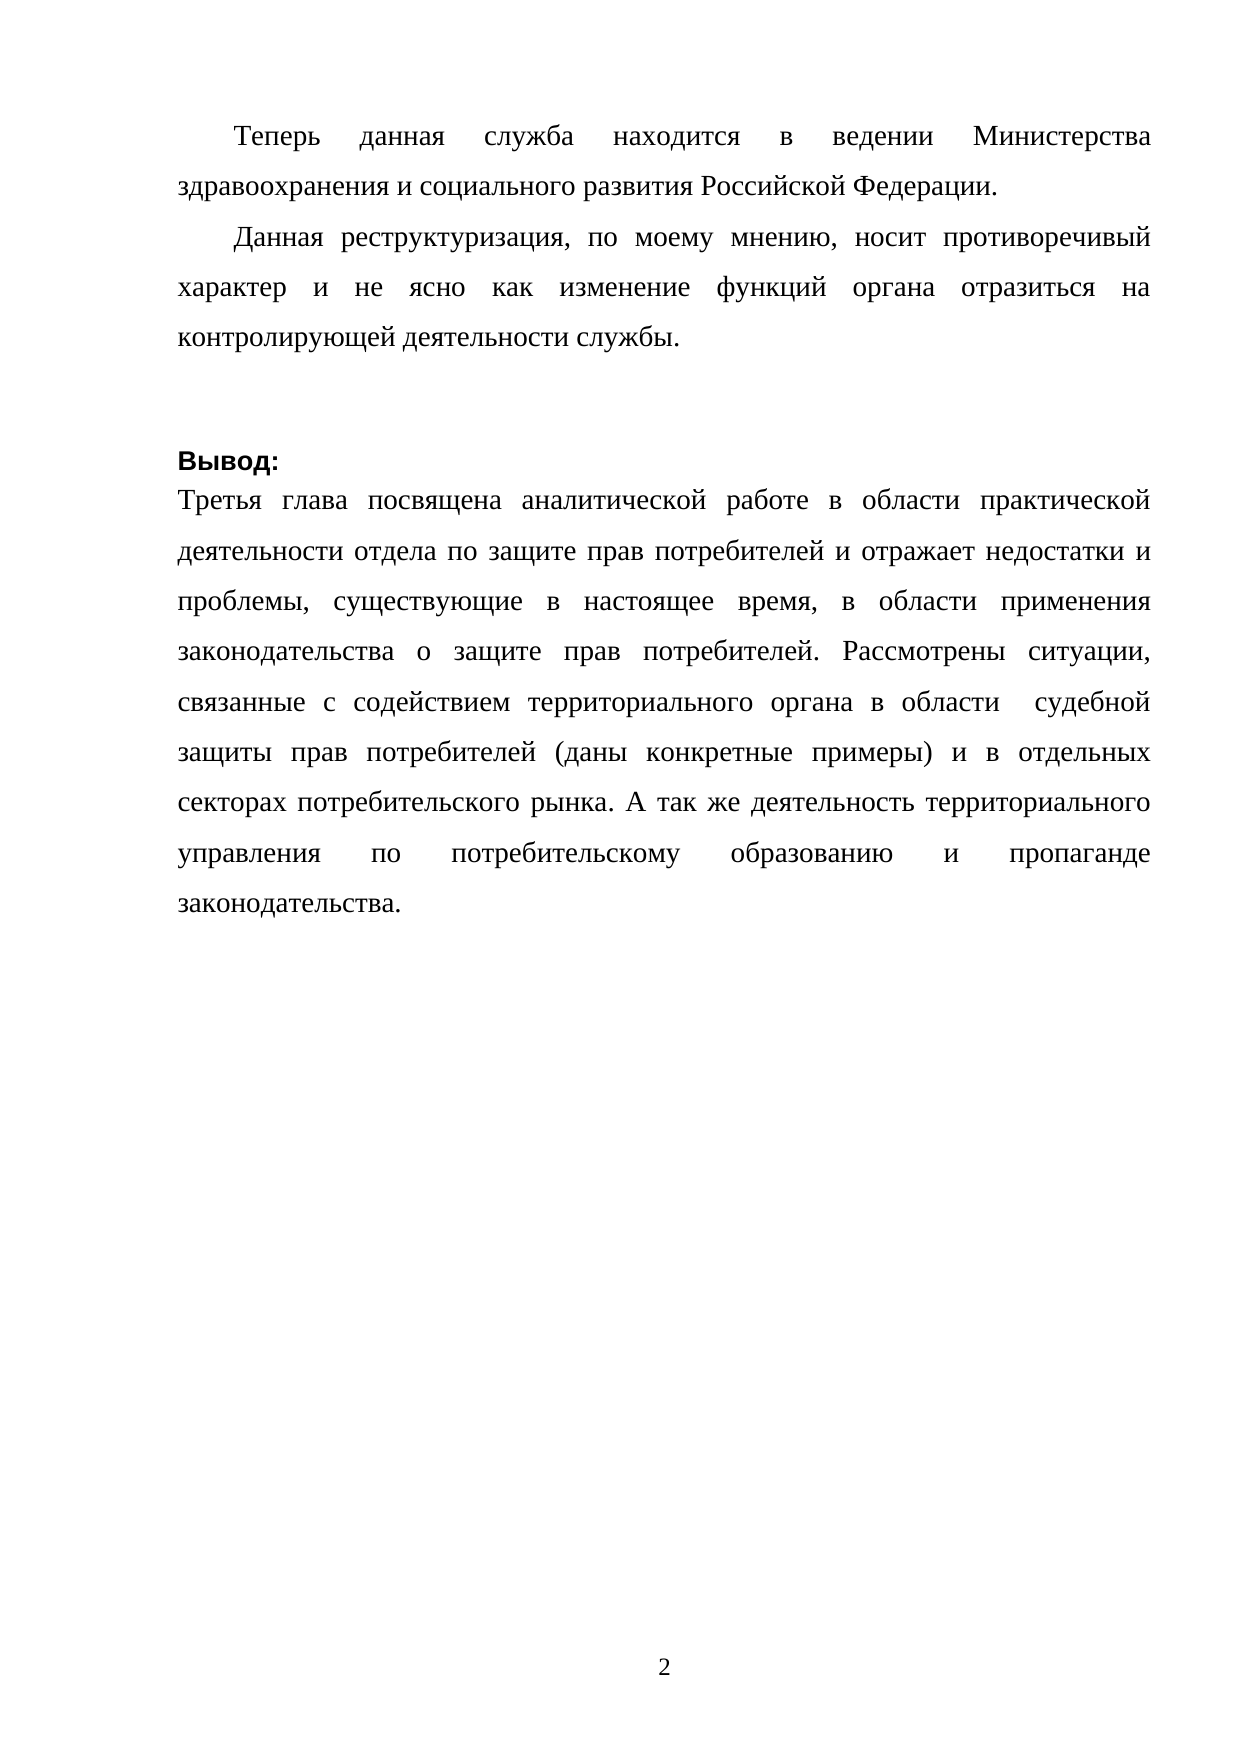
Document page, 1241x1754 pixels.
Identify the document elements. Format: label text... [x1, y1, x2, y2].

text Данная реструктуризация, по моему мнению, носит противоречивый характер и не ясно как изменение функций органа отразиться на контролирующей деятельности службы. [177, 219, 1152, 353]
text Теперь данная служба находится в ведении Министерства здравоохранения и социального развития Российской Федерации. [177, 118, 1152, 202]
subtitle Вывод: [177, 445, 1152, 476]
text Третья глава посвящена аналитической работе в области практической деятельности отдела по защите прав потребителей и отражает недостатки и проблемы, существующие в настоящее время, в области применения законодательства о защите прав потребителей. Рассмотрены ситуации, связанные с содействием территориального органа в области судебной защиты прав потребителей (даны конкретные примеры) и в отдельных секторах потребительского рынка. А так же деятельность территориального управления по потребительскому образованию и пропаганде законодательства. [177, 482, 1152, 918]
